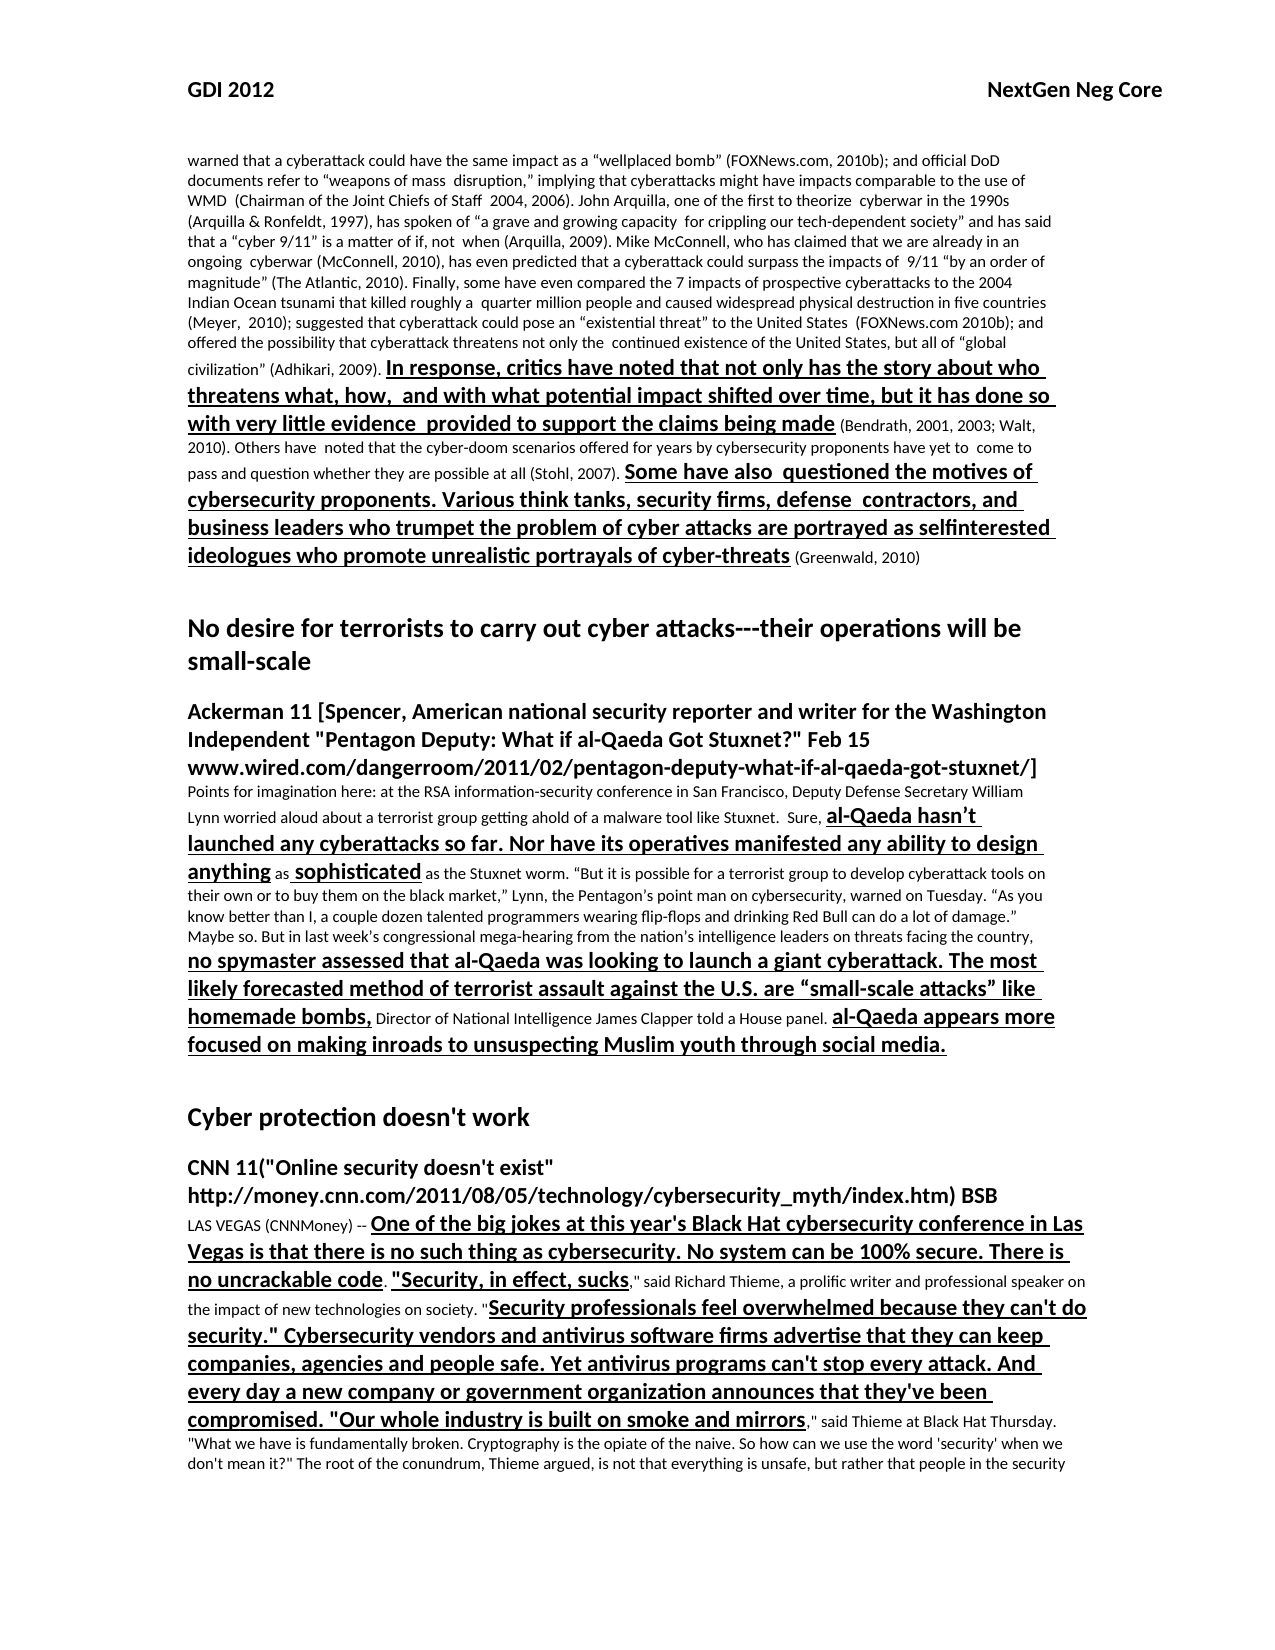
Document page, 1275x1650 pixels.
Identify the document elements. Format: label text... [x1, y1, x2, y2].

subtitle Cyber protection doesn't work [187, 1100, 1087, 1133]
subtitle No desire for terrorists to carry out cyber attacks---their operations will be small-scale [187, 611, 1087, 677]
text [187, 1209, 1087, 1474]
text Ackerman 11 [Spencer, American national security reporter and writer for the Washington Independent "Pentagon Deputy: What if al-Qaeda Got Stuxnet?" Feb 15 www.wired.com/dangerroom/2011/02/pentagon-deputy-what-if-al-qaeda-got-stuxnet/] [187, 697, 1057, 781]
text CNN 11("Online security doesn't exist" http://money.cnn.com/2011/08/05/technology/cybersecurity_myth/index.htm) BSB [187, 1153, 1087, 1209]
text Points for imagination here: at the RSA information-security conference in San Francisco, Deputy Defense Secretary William Lynn worried aloud about a terrorist group getting ahold of a malware tool like Stuxnet. Sure, al-Qaeda hasn’t launched any cyberattacks so far. Nor have its operatives manifested any ability to design anything as sophisticated as the Stuxnet worm. “But it is possible for a terrorist group to develop cyberattack tools on their own or to buy them on the black market,” Lynn, the Pentagon’s point man on cybersecurity, warned on Tuesday. “As you know better than I, a couple dozen talented programmers wearing flip-flops and drinking Red Bull can do a lot of damage.” Maybe so. But in last week’s congressional mega-hearing from the nation’s intelligence leaders on threats facing the country, no spymaster assessed that al-Qaeda was looking to launch a giant cyberattack. The most likely forecasted method of terrorist assault against the U.S. are “small-scale attacks” like homemade bombs, Director of National Intelligence James Clapper told a House panel. al-Qaeda appears more focused on making inroads to unsuspecting Muslim youth through social media. [187, 781, 1057, 1058]
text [187, 150, 1057, 569]
